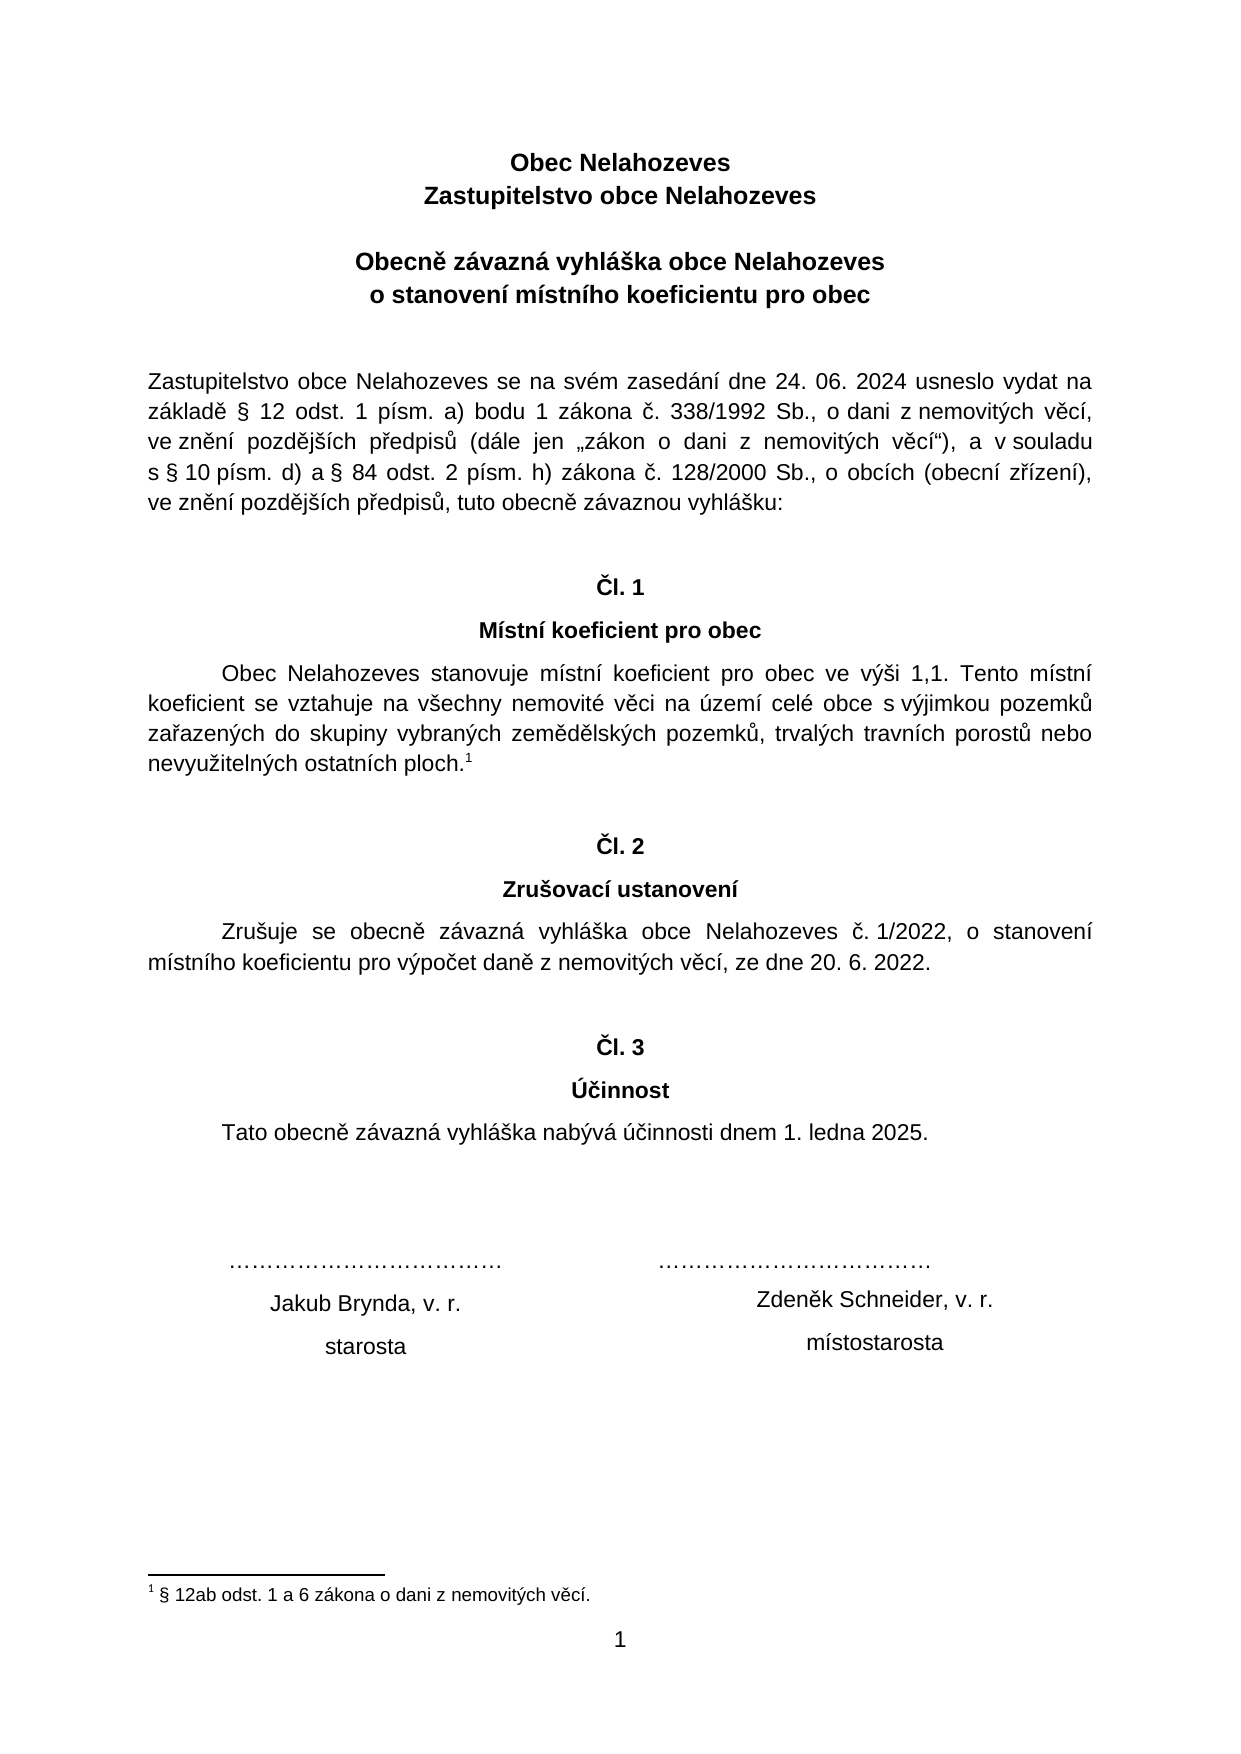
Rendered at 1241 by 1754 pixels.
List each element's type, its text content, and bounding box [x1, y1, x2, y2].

text Čl. 1 [148, 574, 1093, 601]
text starosta ……………………………… [148, 1333, 583, 1359]
text Obec Nelahozeves stanovuje místní koeficient pro obec ve výši 1,1. Tento místní koeficient se vztahuje na všechny nemovité věci na území celé obce s výjimkou pozemků zařazených do skupiny vybraných zemědělských pozemků, trvalých travních porostů nebo nevyužitelných ostatních ploch. [148, 659, 1093, 777]
text Zrušovací ustanovení [148, 876, 1093, 902]
text Účinnost [148, 1077, 1093, 1103]
text místostarosta [657, 1329, 1093, 1355]
text ……………………………… [148, 1247, 583, 1274]
text Jakub Brynda, v. r. [148, 1290, 583, 1317]
text Obecně závazná vyhláška obce Nelahozeves [148, 247, 1093, 275]
text Čl. 2 [148, 833, 1093, 859]
text o stanovení místního koeficientu pro obec [148, 280, 1093, 308]
text Tato obecně závazná vyhláška nabývá účinnosti dnem 1. ledna 2025. [148, 1119, 1093, 1146]
text Místní koeficient pro obec [148, 617, 1093, 643]
text Zrušuje se obecně závazná vyhláška obce Nelahozeves č. 1/2022, o stanovení místního koeficientu pro výpočet daně z nemovitých věcí, ze dne 20. 6. 2022. [148, 918, 1093, 975]
text Zastupitelstvo obce Nelahozeves se na svém zasedání dne 24. 06. 2024 usneslo vydat na základě § 12 odst. 1 písm. a) bodu 1 zákona č. 338/1992 Sb., o dani z nemovitých věcí, ve znění pozdějších předpisů (dále jen „zákon o dani z nemovitých věcí“), a v souladu s § 10 písm. d) a § 84 odst. 2 písm. h) zákona č. 128/2000 Sb., o obcích (obecní zřízení), ve znění pozdějších předpisů, tuto obecně závaznou vyhlášku: [148, 368, 1093, 515]
text Čl. 3 [148, 1034, 1093, 1060]
text Zdeněk Schneider, v. r. [657, 1286, 1093, 1313]
text Obec Nelahozeves [148, 148, 1093, 176]
text Zastupitelstvo obce Nelahozeves [148, 181, 1093, 209]
